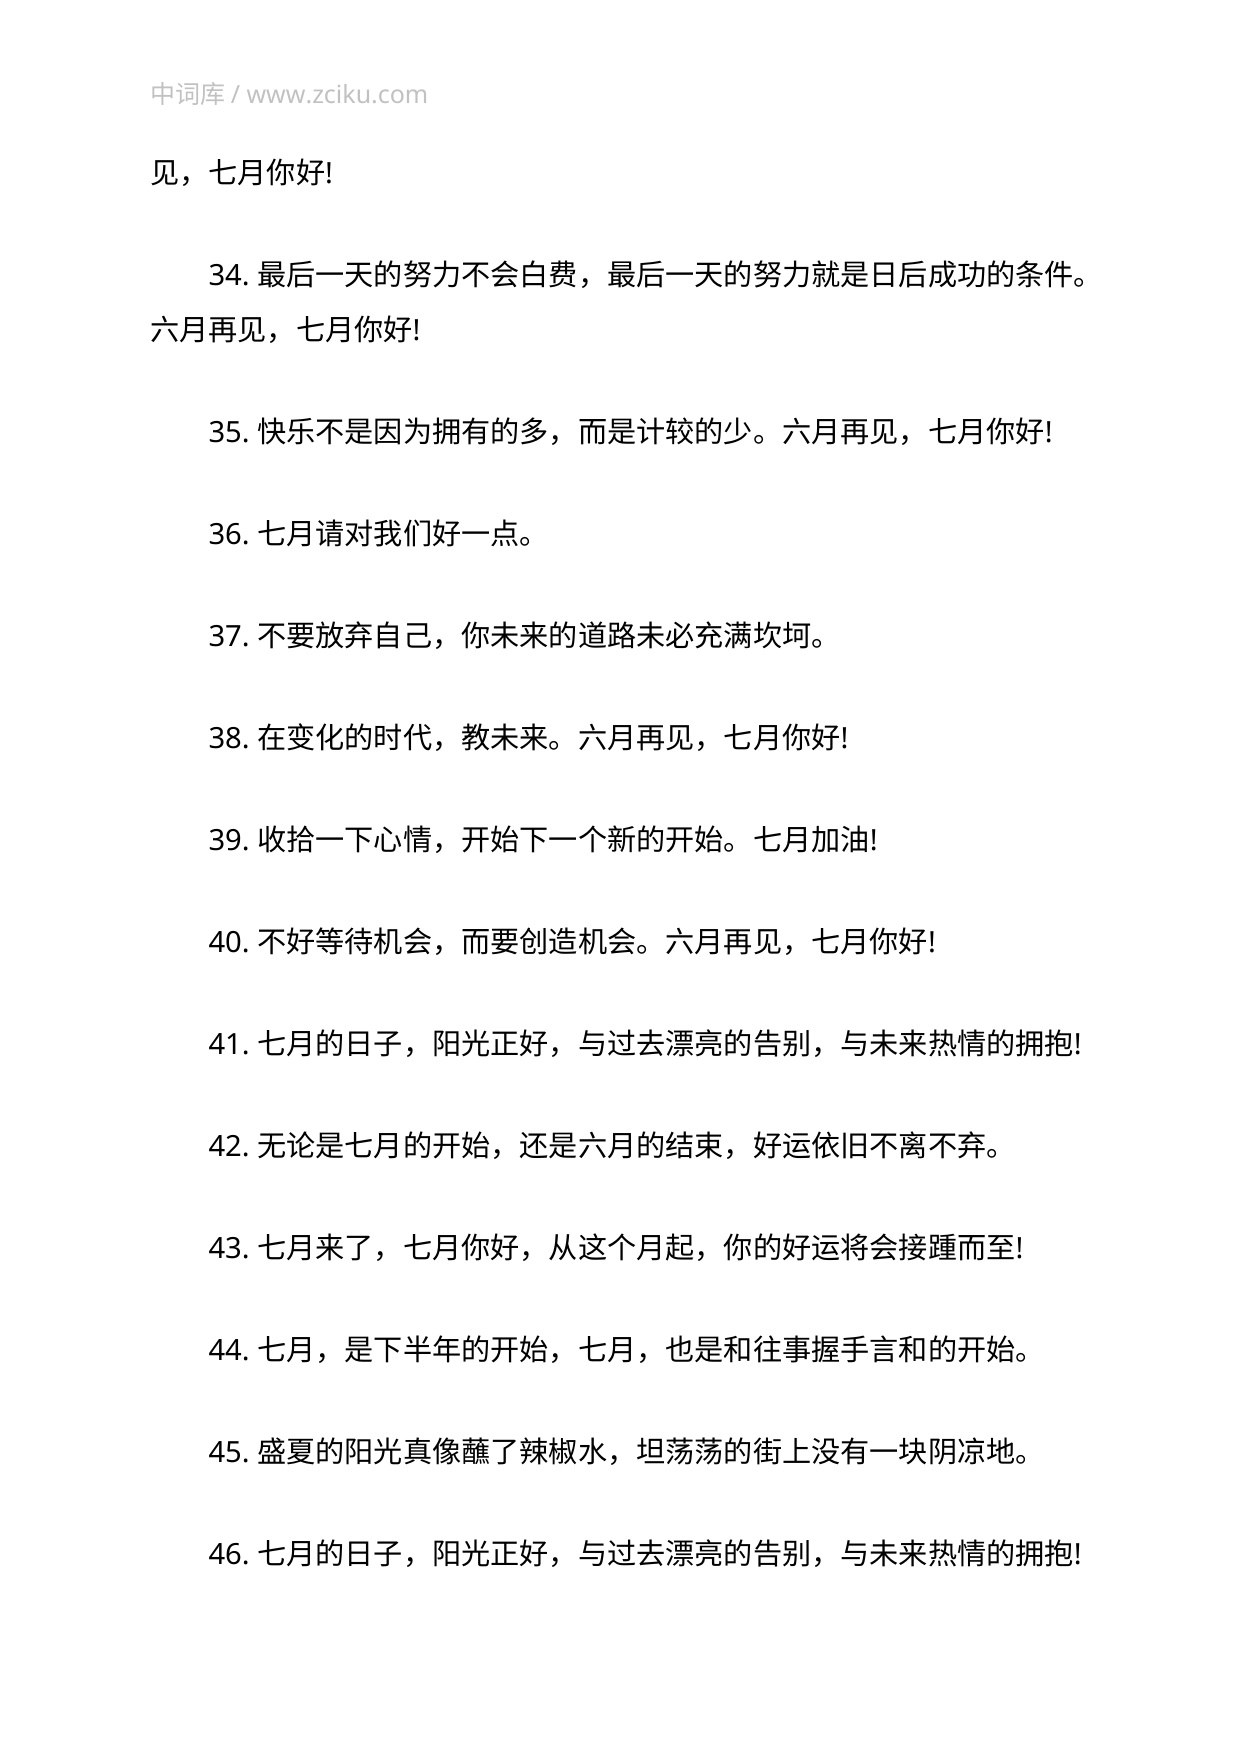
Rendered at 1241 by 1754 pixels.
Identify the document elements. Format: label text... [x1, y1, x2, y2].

text 37. 不要放弃自己，你未来的道路未必充满坎坷。 [150, 613, 1090, 655]
text 41. 七月的日子，阳光正好，与过去漂亮的告别，与未来热情的拥抱! [150, 1021, 1090, 1063]
text 46. 七月的日子，阳光正好，与过去漂亮的告别，与未来热情的拥抱! [150, 1531, 1090, 1573]
text 35. 快乐不是因为拥有的多，而是计较的少。六月再见，七月你好! [150, 409, 1090, 451]
text 38. 在变化的时代，教未来。六月再见，七月你好! [150, 715, 1090, 757]
text 45. 盛夏的阳光真像蘸了辣椒水，坦荡荡的街上没有一块阴凉地。 [150, 1429, 1090, 1471]
text 40. 不好等待机会，而要创造机会。六月再见，七月你好! [150, 919, 1090, 961]
text 39. 收拾一下心情，开始下一个新的开始。七月加油! [150, 817, 1090, 859]
text 43. 七月来了，七月你好，从这个月起，你的好运将会接踵而至! [150, 1225, 1090, 1267]
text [150, 150, 1090, 192]
text 36. 七月请对我们好一点。 [150, 511, 1090, 553]
text 42. 无论是七月的开始，还是六月的结束，好运依旧不离不弃。 [150, 1123, 1090, 1165]
text 44. 七月，是下半年的开始，七月，也是和往事握手言和的开始。 [150, 1327, 1090, 1369]
text 34. 最后一天的努力不会白费，最后一天的努力就是日后成功的条件。六月再见，七月你好! [150, 252, 1090, 349]
